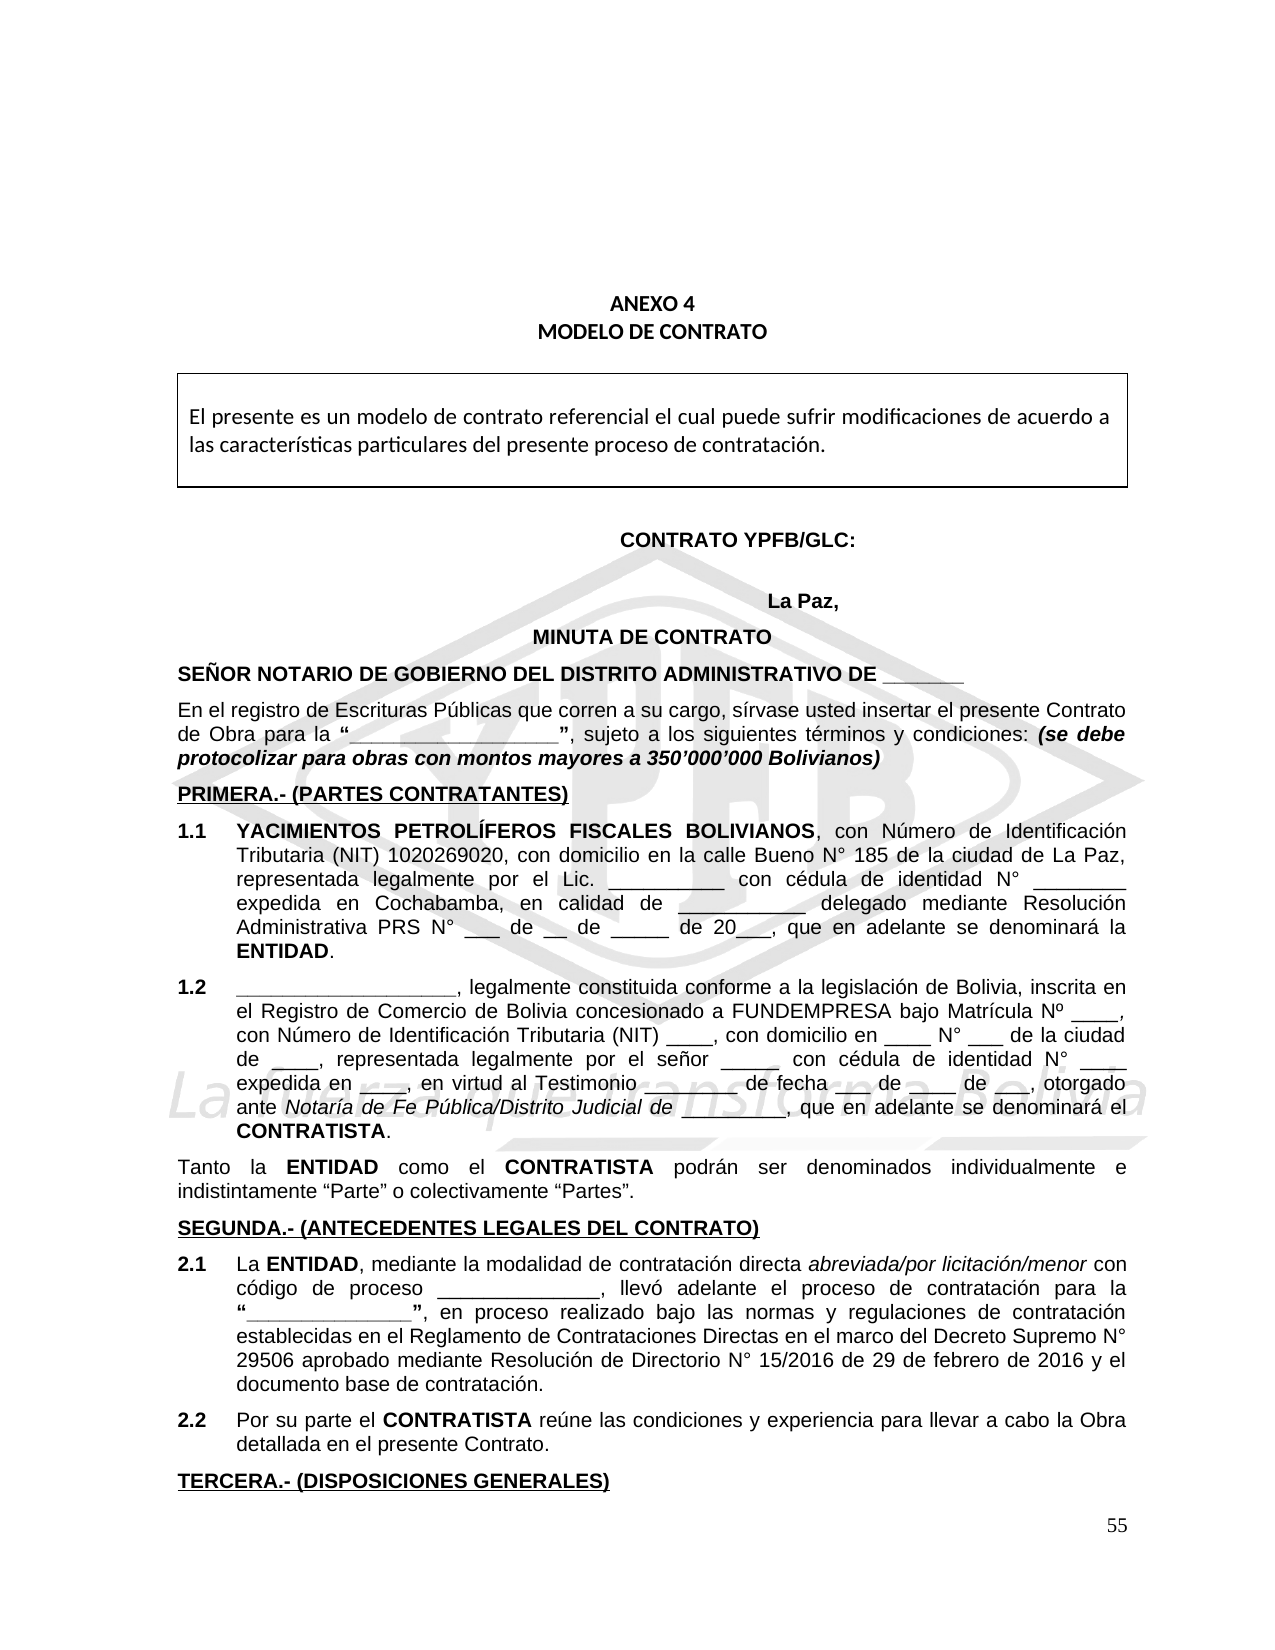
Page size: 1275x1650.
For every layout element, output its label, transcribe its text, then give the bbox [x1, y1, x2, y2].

text CONTRATO YPFB/GLC: [546, 528, 1127, 552]
text MINUTA DE CONTRATO [177, 625, 1127, 649]
text 2.1 La ENTIDAD, mediante la modalidad de contratación directa abreviada/por licitación/menor con código de proceso ______________, llevó adelante el proceso de contratación para la “_______________”, en proceso realizado bajo las normas y regulaciones de contratación establecidas en el Reglamento de Contrataciones Directas en el marco del Decreto Supremo N° 29506 aprobado mediante Resolución de Directorio N° 15/2016 de 29 de febrero de 2016 y el documento base de contratación. [177, 1252, 1127, 1396]
list 1.2 ___________________, legalmente constituida conforme a la legislación de Bolivia, inscrita en el Registro de Comercio de Bolivia concesionado a FUNDEMPRESA bajo Matrícula Nº ____, con Número de Identificación Tributaria (NIT) ____, con domicilio en ____ N° ___ de la ciudad de ____, representada legalmente por el señor _____ con cédula de identidad N° ____ expedida en ____, en virtud al Testimonio ________ de fecha ___ de ____ de ___, otorgado ante Notaría de Fe Pública/Distrito Judicial de _________, que en adelante se denominará el CONTRATISTA. [177, 975, 1127, 1143]
text En el registro de Escrituras Públicas que corren a su cargo, sírvase usted insertar el presente Contrato de Obra para la “___________________”, sujeto a los siguientes términos y condiciones: (se debe protocolizar para obras con montos mayores a 350’000’000 Bolivianos) [177, 698, 1127, 770]
text SEGUNDA.- (ANTECEDENTES LEGALES DEL CONTRATO) [177, 1216, 1127, 1239]
list YACIMIENTOS PETROLÍFEROS FISCALES BOLIVIANOS, con Número de Identificación Tributaria (NIT) 1020269020, con domicilio en la calle Bueno N° 185 de la ciudad de La Paz, representada legalmente por el Lic. __________ con cédula de identidad N° ________ expedida en Cochabamba, en calidad de ___________ delegado mediante Resolución Administrativa PRS N° ___ de __ de _____ de 20___, que en adelante se denominará la ENTIDAD. [177, 819, 1127, 962]
text PRIMERA.- (PARTES CONTRATANTES) [177, 782, 1127, 806]
table_header El presente es un modelo de contrato referencial el cual puede sufrir modificaciones de acuerdo a las características particulares del presente proceso de contratación. [178, 374, 1127, 486]
text SEÑOR NOTARIO DE GOBIERNO DEL DISTRITO ADMINISTRATIVO DE _______ [177, 661, 1127, 685]
text MODELO DE CONTRATO [177, 317, 1127, 345]
text La Paz, [767, 564, 1127, 612]
text TERCERA.- (DISPOSICIONES GENERALES) [177, 1469, 1127, 1493]
list Tanto la ENTIDAD como el CONTRATISTA podrán ser denominados individualmente e indistintamente “Parte” o colectivamente “Partes”. [177, 1155, 1127, 1203]
text 2.2 Por su parte el CONTRATISTA reúne las condiciones y experiencia para llevar a cabo la Obra detallada en el presente Contrato. [177, 1408, 1127, 1456]
text ANEXO 4 [177, 289, 1127, 317]
